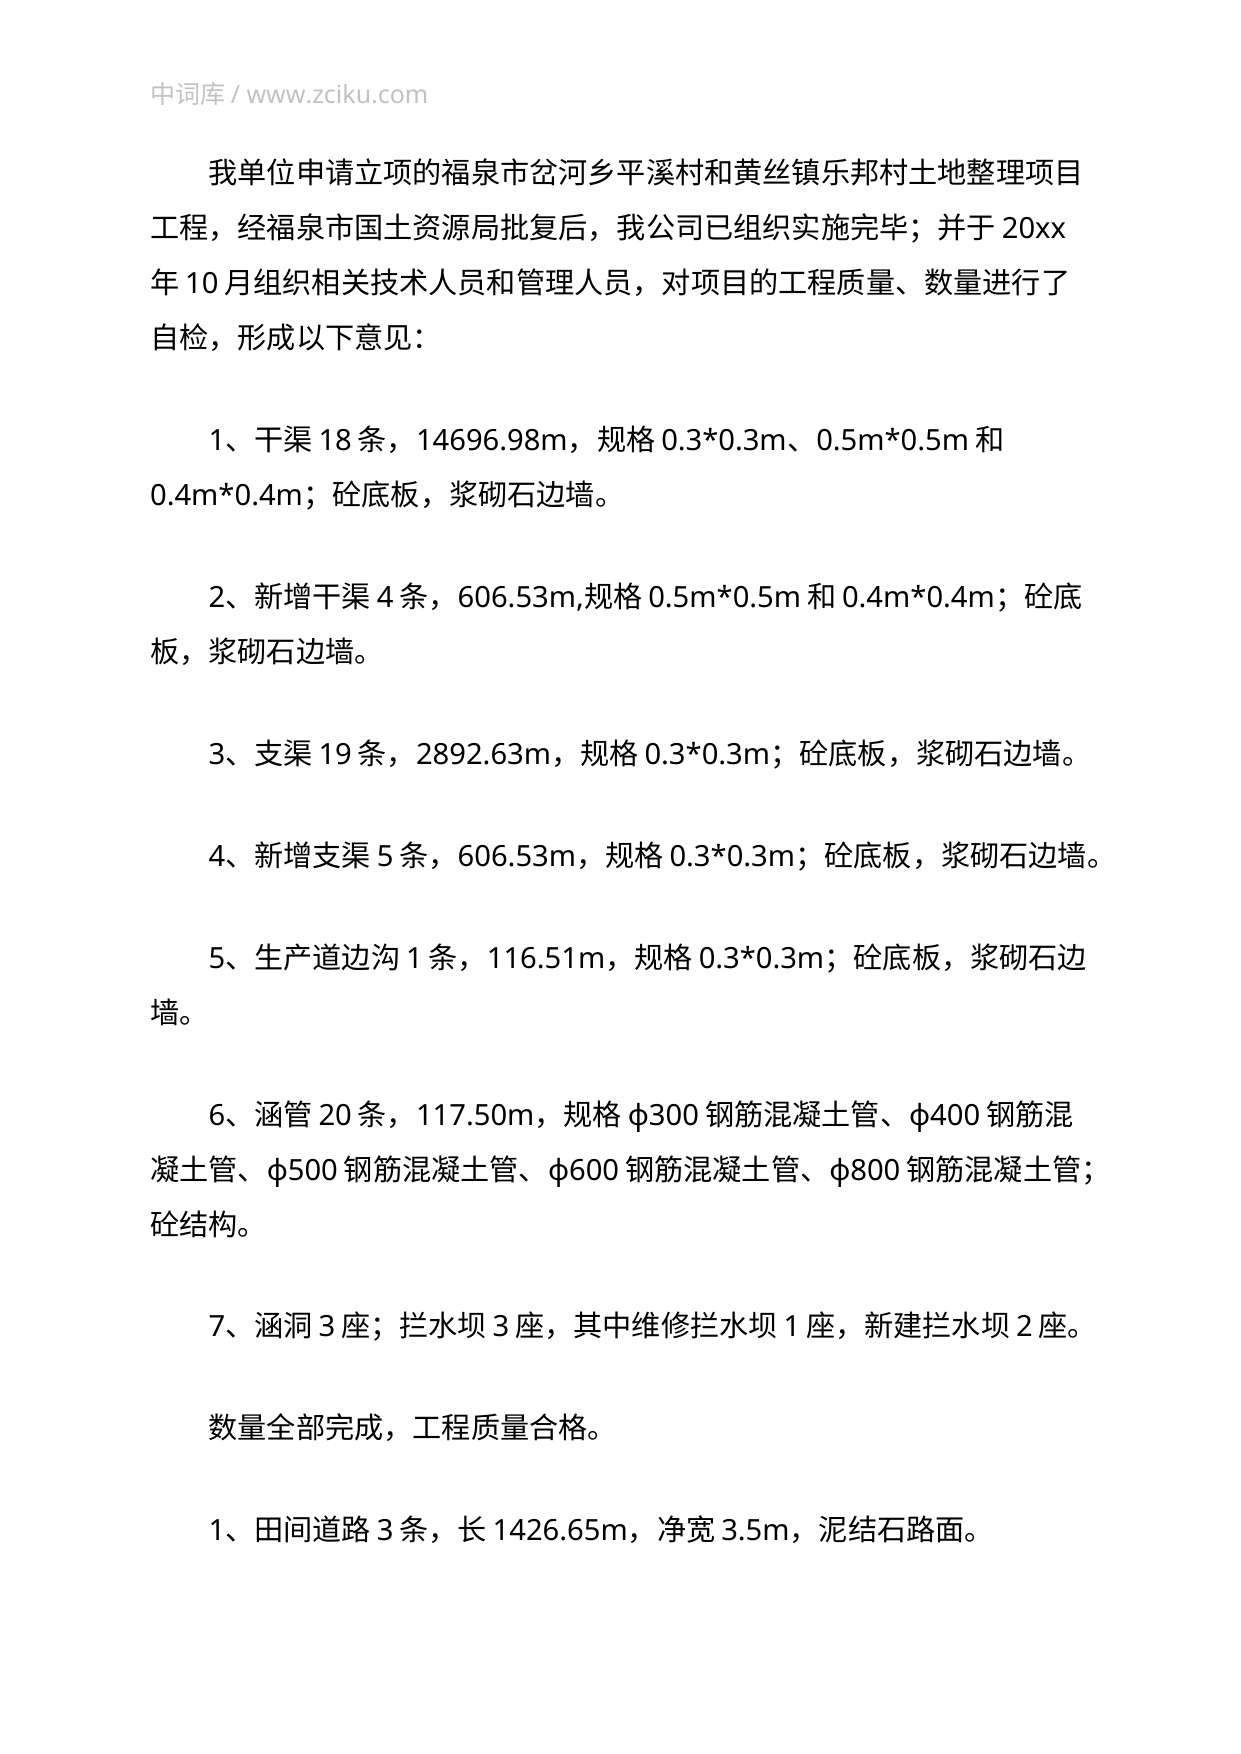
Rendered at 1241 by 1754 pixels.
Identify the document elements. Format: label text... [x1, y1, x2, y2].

text 1、田间道路3条，长1426.65m，净宽3.5m，泥结石路面。 [150, 1507, 1090, 1549]
text 我单位申请立项的福泉市岔河乡平溪村和黄丝镇乐邦村土地整理项目工程，经福泉市国土资源局批复后，我公司已组织实施完毕；并于20xx年10月组织相关技术人员和管理人员，对项目的工程质量、数量进行了自检，形成以下意见： [150, 150, 1090, 357]
text 数量全部完成，工程质量合格。 [150, 1405, 1090, 1447]
text 4、新增支渠5条，606.53m，规格0.3*0.3m；砼底板，浆砌石边墙。 [150, 832, 1090, 875]
text 5、生产道边沟1条，116.51m，规格0.3*0.3m；砼底板，浆砌石边墙。 [150, 934, 1090, 1032]
text 3、支渠19条，2892.63m，规格0.3*0.3m；砼底板，浆砌石边墙。 [150, 730, 1090, 773]
text 2、新增干渠4条，606.53m,规格0.5m*0.5m和0.4m*0.4m；砼底板，浆砌石边墙。 [150, 574, 1090, 671]
text 6、涵管20条，117.50m，规格ф300钢筋混凝土管、ф400钢筋混凝土管、ф500钢筋混凝土管、ф600钢筋混凝土管、ф800钢筋混凝土管；砼结构。 [150, 1091, 1090, 1243]
text 1、干渠18条，14696.98m，规格0.3*0.3m、0.5m*0.5m和0.4m*0.4m；砼底板，浆砌石边墙。 [150, 417, 1090, 514]
text 7、涵洞3座；拦水坝3座，其中维修拦水坝1座，新建拦水坝2座。 [150, 1303, 1090, 1345]
